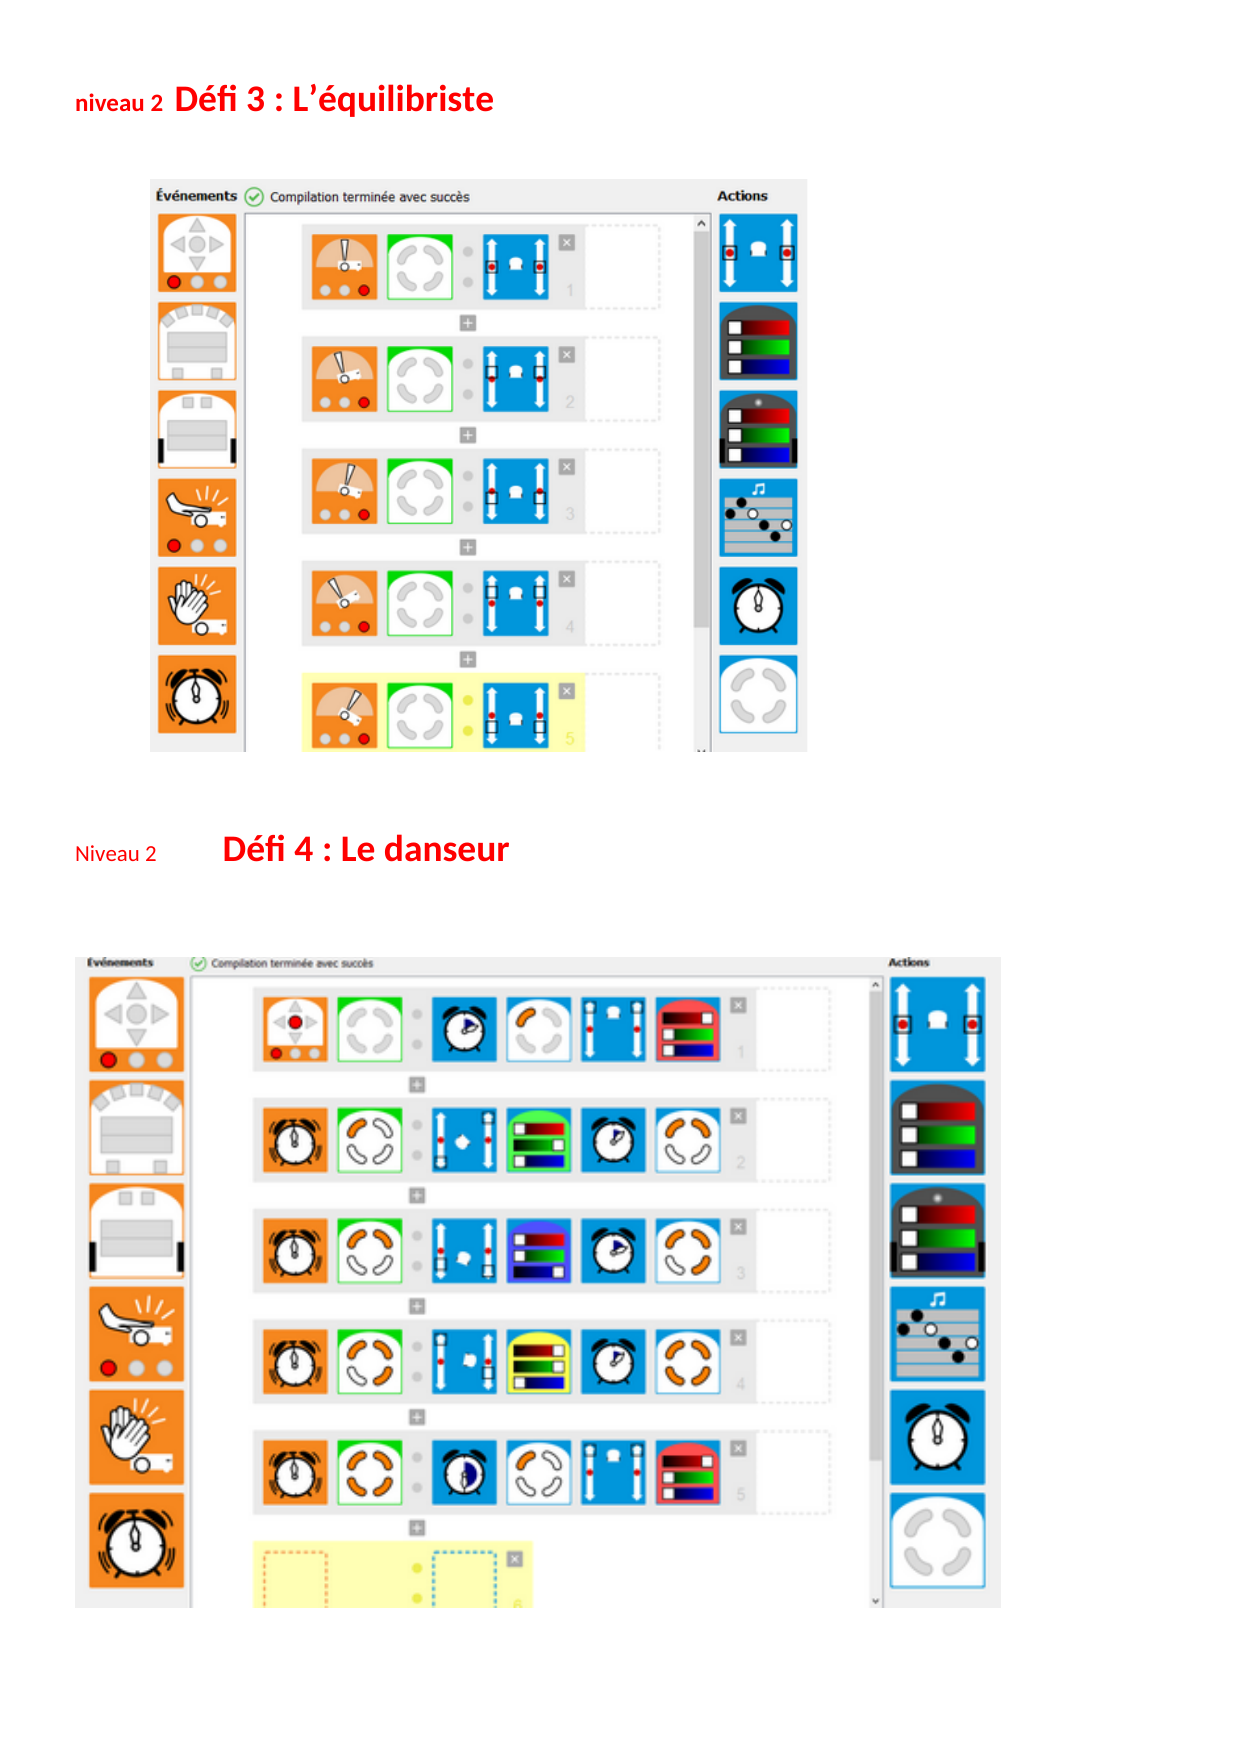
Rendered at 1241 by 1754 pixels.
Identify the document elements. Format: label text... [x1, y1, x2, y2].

picture [150, 179, 808, 752]
picture [75, 957, 1001, 1608]
text niveau 2 Défi 3 : L’équilibriste [75, 75, 1165, 121]
text Niveau 2 Défi 4 : Le danseur [75, 825, 1165, 871]
